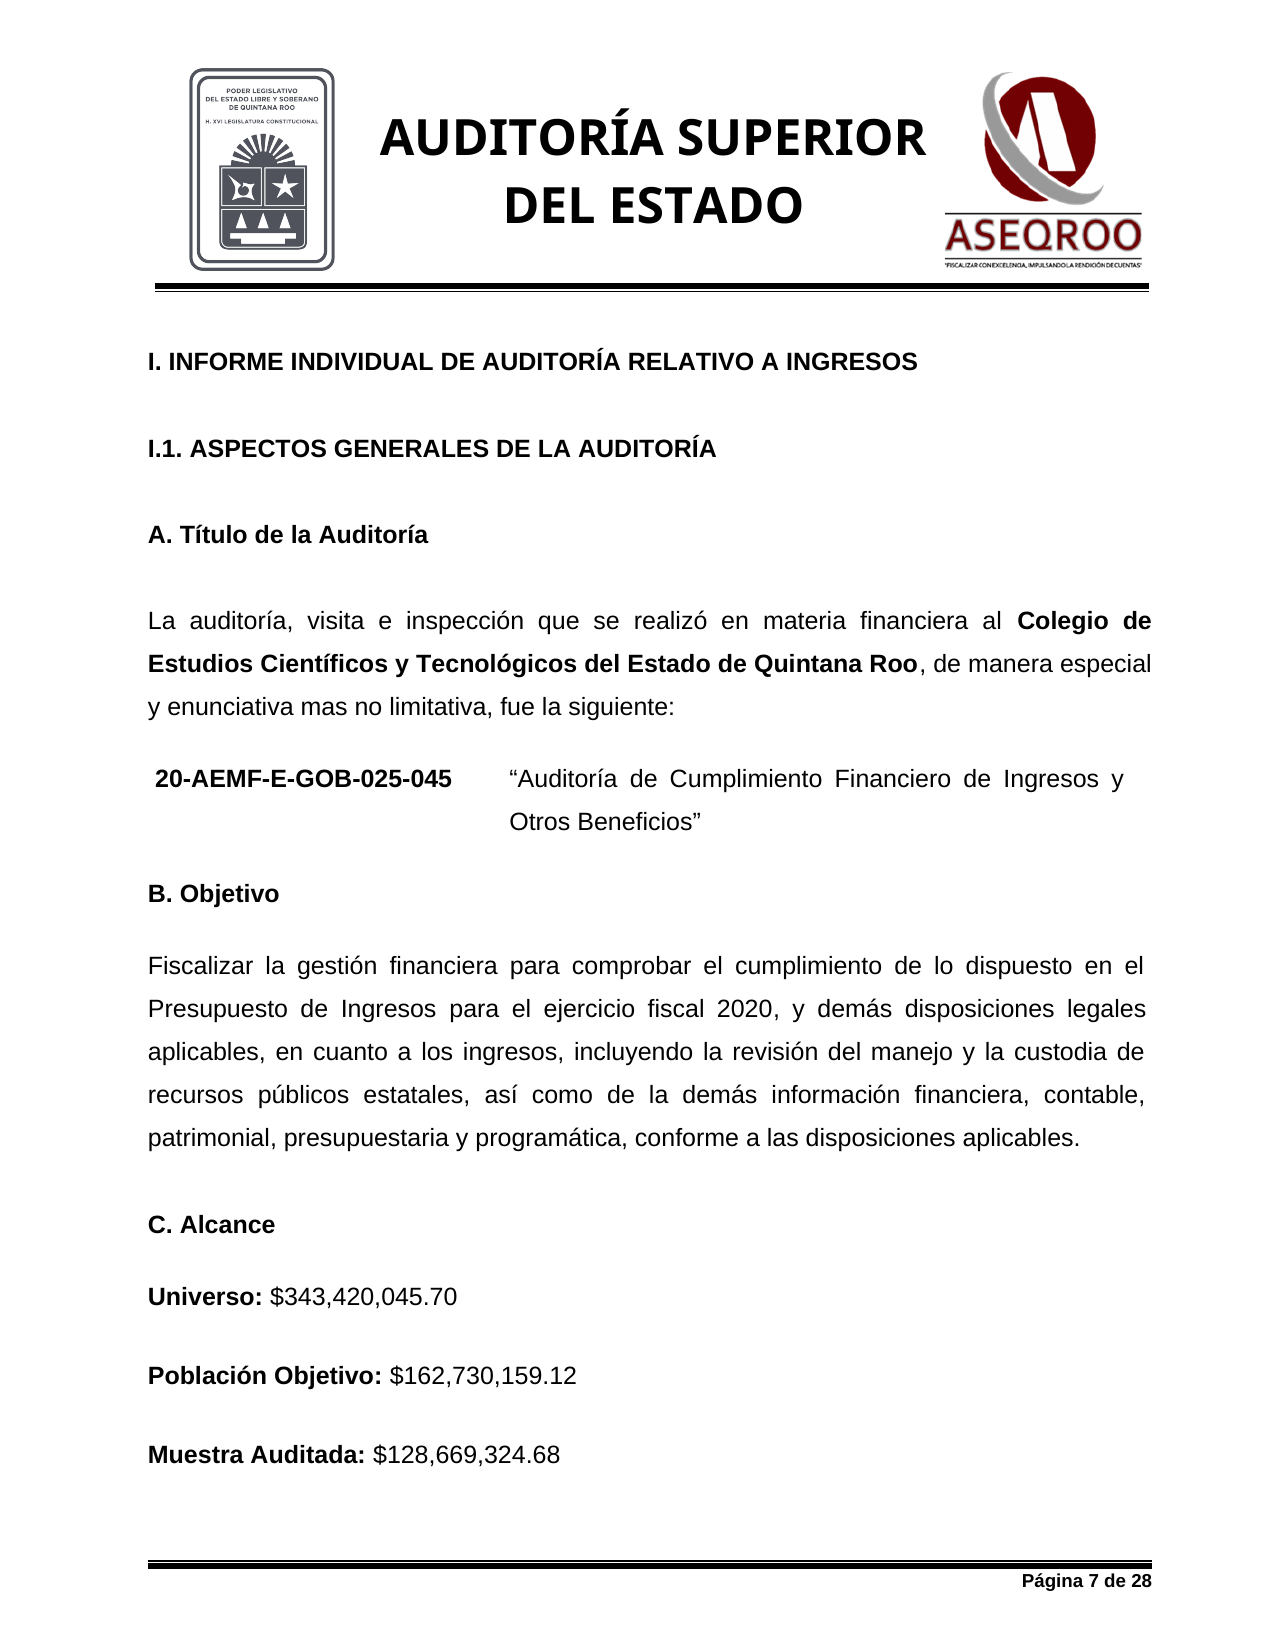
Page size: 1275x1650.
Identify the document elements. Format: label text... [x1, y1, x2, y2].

text B. Objetivo [148, 879, 1152, 908]
text Universo: $343,420,045.70 [148, 1282, 1152, 1310]
table_header 20-AEMF-E-GOB-025-045 [148, 764, 502, 850]
text La auditoría, visita e inspección que se realizó en materia financiera al Colegio de Estudios Científicos y Tecnológicos del Estado de Quintana Roo, de manera especial y enunciativa mas no limitativa, fue la siguiente: [148, 606, 1152, 721]
text C. Alcance [148, 1210, 1152, 1238]
text I.1. ASPECTOS GENERALES DE LA AUDITORÍA [148, 433, 1132, 462]
text Fiscalizar la gestión financiera para comprobar el cumplimiento de lo dispuesto en el Presupuesto de Ingresos para el ejercicio fiscal 2020, y demás disposiciones legales aplicables, en cuanto a los ingresos, incluyendo la revisión del manejo y la custodia de recursos públicos estatales, así como de la demás información financiera, contable, patrimonial, presupuestaria y programática, conforme a las disposiciones aplicables. [148, 951, 1147, 1152]
text Muestra Auditada: $128,669,324.68 [148, 1440, 1152, 1468]
text I. INFORME INDIVIDUAL DE AUDITORÍA RELATIVO A INGRESOS [148, 347, 1132, 376]
text A. Título de la Auditoría [148, 520, 1152, 548]
picture [944, 72, 1142, 268]
table_header “Auditoría de Cumplimiento Financiero de Ingresos y Otros Beneficios” [502, 764, 1152, 850]
picture [189, 68, 335, 271]
text Población Objetivo: $162,730,159.12 [148, 1361, 1152, 1389]
